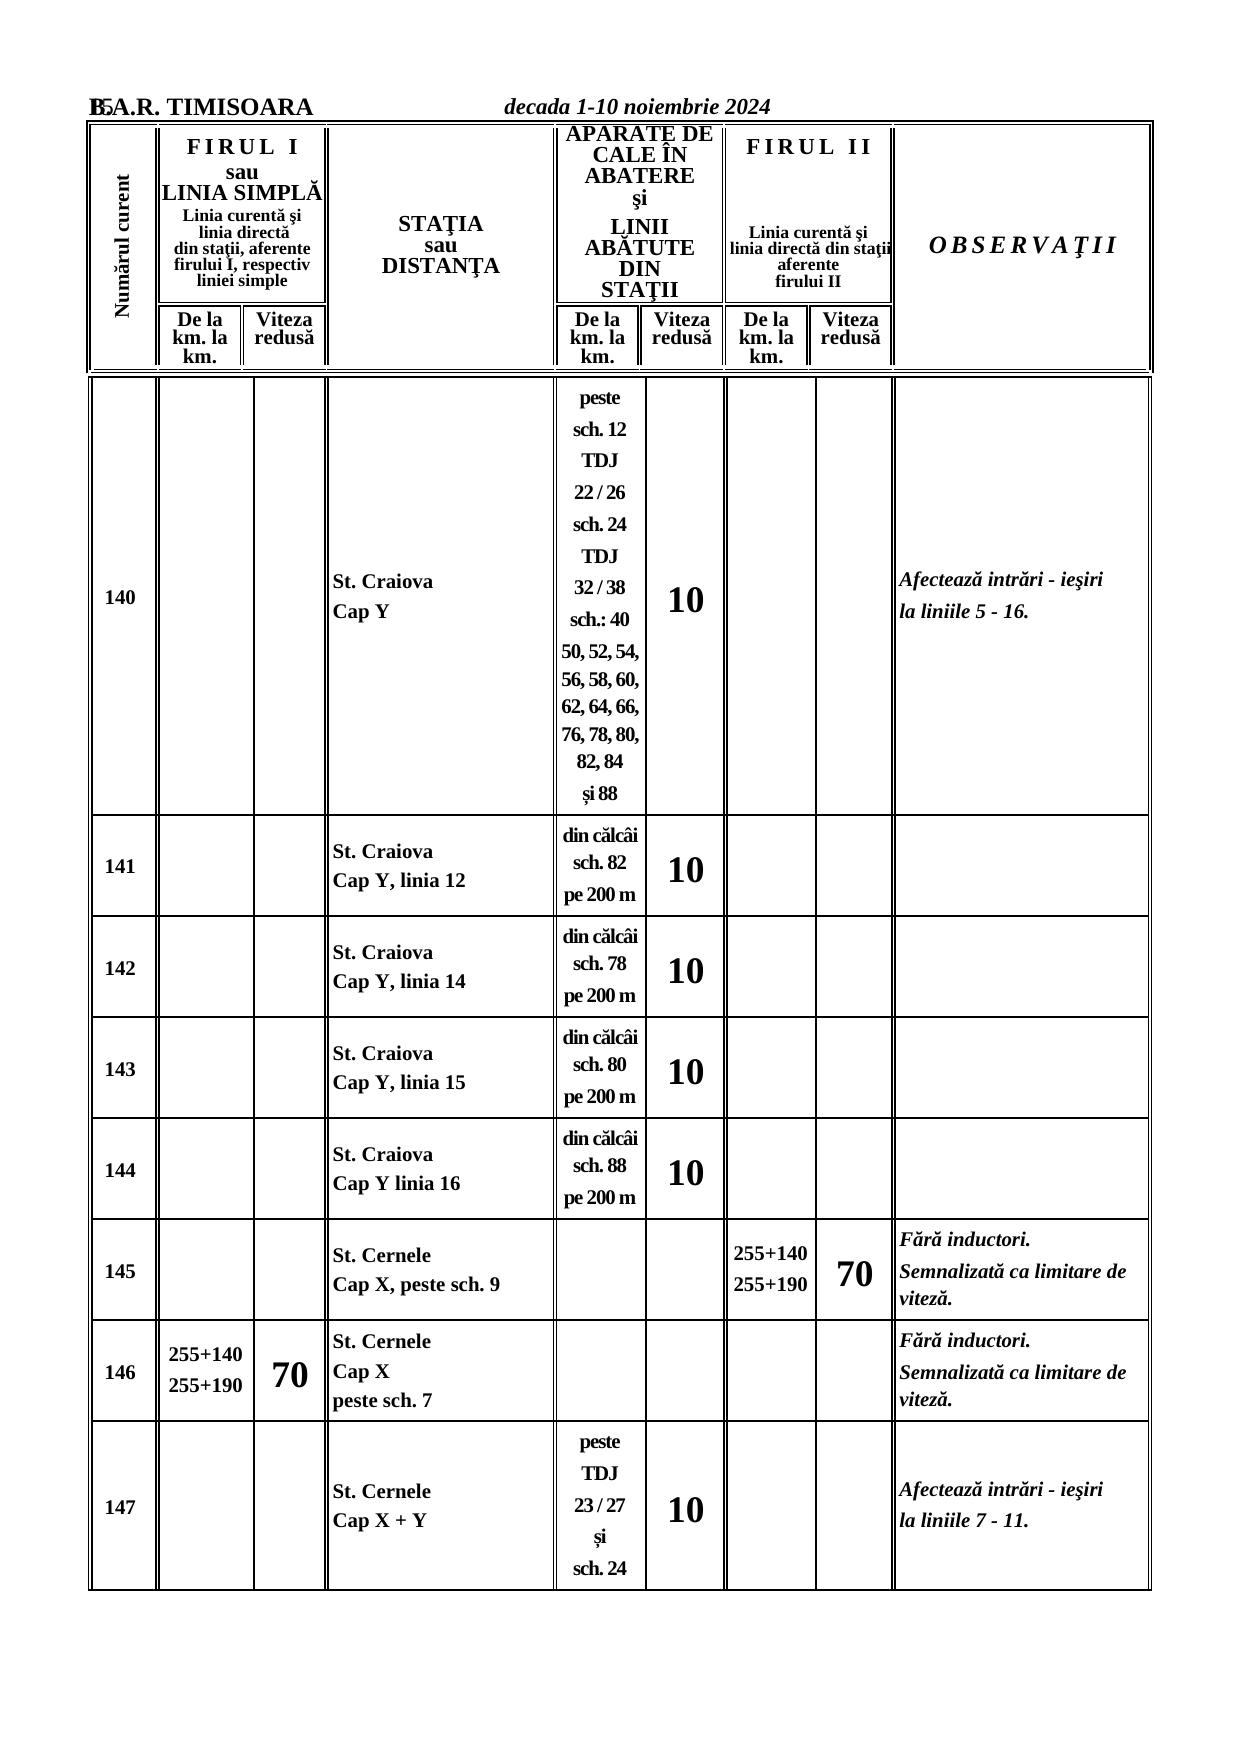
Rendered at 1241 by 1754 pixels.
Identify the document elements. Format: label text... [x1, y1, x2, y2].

table_cell [160, 1119, 253, 1218]
table_cell [160, 1018, 253, 1117]
table_cell Fără inductori. Semnalizată ca limitare de viteză. [896, 1321, 1148, 1420]
table_cell 10 [647, 816, 723, 914]
table_cell [647, 1220, 723, 1319]
table_cell 10 [647, 378, 723, 813]
table_cell 10 [647, 1422, 723, 1588]
table_cell St. Craiova Cap Y, linia 15 [329, 1018, 553, 1117]
table_cell [896, 1018, 1148, 1117]
table_cell din călcâi sch. 78 pe 200 m [557, 917, 645, 1016]
table_cell [255, 917, 324, 1016]
table_cell [817, 1119, 891, 1218]
table_cell [255, 378, 324, 813]
table_cell [557, 1220, 645, 1319]
table_cell 255+140 255+190 [728, 1220, 815, 1319]
table_cell [93, 816, 155, 914]
table_cell [728, 1321, 815, 1420]
table_cell [817, 816, 891, 914]
table_cell [255, 816, 324, 914]
table_cell [896, 917, 1148, 1016]
table_cell [160, 917, 253, 1016]
table_cell [817, 1422, 891, 1588]
table_cell St. Craiova Cap Y [329, 378, 553, 813]
table_cell 70 [255, 1321, 324, 1420]
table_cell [329, 1422, 553, 1588]
table_cell St. Craiova Cap Y, linia 12 [329, 816, 553, 914]
table_cell [160, 378, 253, 813]
table_cell 10 [647, 1119, 723, 1218]
table_cell St. Craiova Cap Y linia 16 [329, 1119, 553, 1218]
table_cell [93, 1321, 155, 1420]
table_cell Afectează intrări - ieşiri la liniile 7 - 11. [896, 1422, 1148, 1588]
table_cell 10 [647, 917, 723, 1016]
table_cell [896, 816, 1148, 914]
table_cell [728, 378, 815, 813]
table_cell [160, 1220, 253, 1319]
table_cell 10 [647, 1018, 723, 1117]
table_cell [93, 1018, 155, 1117]
table_cell 70 [817, 1220, 891, 1319]
table_cell Fără inductori. Semnalizată ca limitare de viteză. [896, 1220, 1148, 1319]
table_cell [160, 816, 253, 914]
table_cell [817, 917, 891, 1016]
table_cell [255, 1220, 324, 1319]
table_cell [255, 1422, 324, 1588]
table_cell peste sch. 12 TDJ 22 / 26 sch. 24 TDJ 32 / 38 sch.: 40 50, 52, 54, 56, 58, 60, 62, 64, 66, 76, 78, 80, 82, 84 și 88 [557, 378, 645, 813]
table_cell din călcâi sch. 80 pe 200 m [557, 1018, 645, 1117]
table_cell din călcâi sch. 88 pe 200 m [557, 1119, 645, 1218]
table_cell [93, 1220, 155, 1319]
table_cell peste TDJ 23 / 27 și sch. 24 [557, 1422, 645, 1588]
table_cell [896, 1119, 1148, 1218]
table_cell [93, 1119, 155, 1218]
table_cell [647, 1321, 723, 1420]
table_cell St. Cernele Cap X, peste sch. 9 [329, 1220, 553, 1319]
table_cell [160, 1422, 253, 1588]
table_cell [93, 1422, 155, 1588]
table_cell [817, 1018, 891, 1117]
table_cell [728, 917, 815, 1016]
table_cell [728, 1119, 815, 1218]
table_cell St. Cernele Cap X peste sch. 7 [329, 1321, 553, 1420]
table_cell [728, 816, 815, 914]
table_cell [255, 1119, 324, 1218]
table_cell [93, 917, 155, 1016]
table_cell [728, 1422, 815, 1588]
table_cell [557, 1321, 645, 1420]
table_cell din călcâi sch. 82 pe 200 m [557, 816, 645, 914]
table_cell [728, 1018, 815, 1117]
table_cell Afectează intrări - ieşiri la liniile 5 - 16. [896, 378, 1148, 813]
table_cell 255+140 255+190 [160, 1321, 253, 1420]
table_cell St. Craiova Cap Y, linia 14 [329, 917, 553, 1016]
table_cell [817, 378, 891, 813]
table_cell [255, 1018, 324, 1117]
table_cell [93, 378, 155, 813]
table_cell [817, 1321, 891, 1420]
